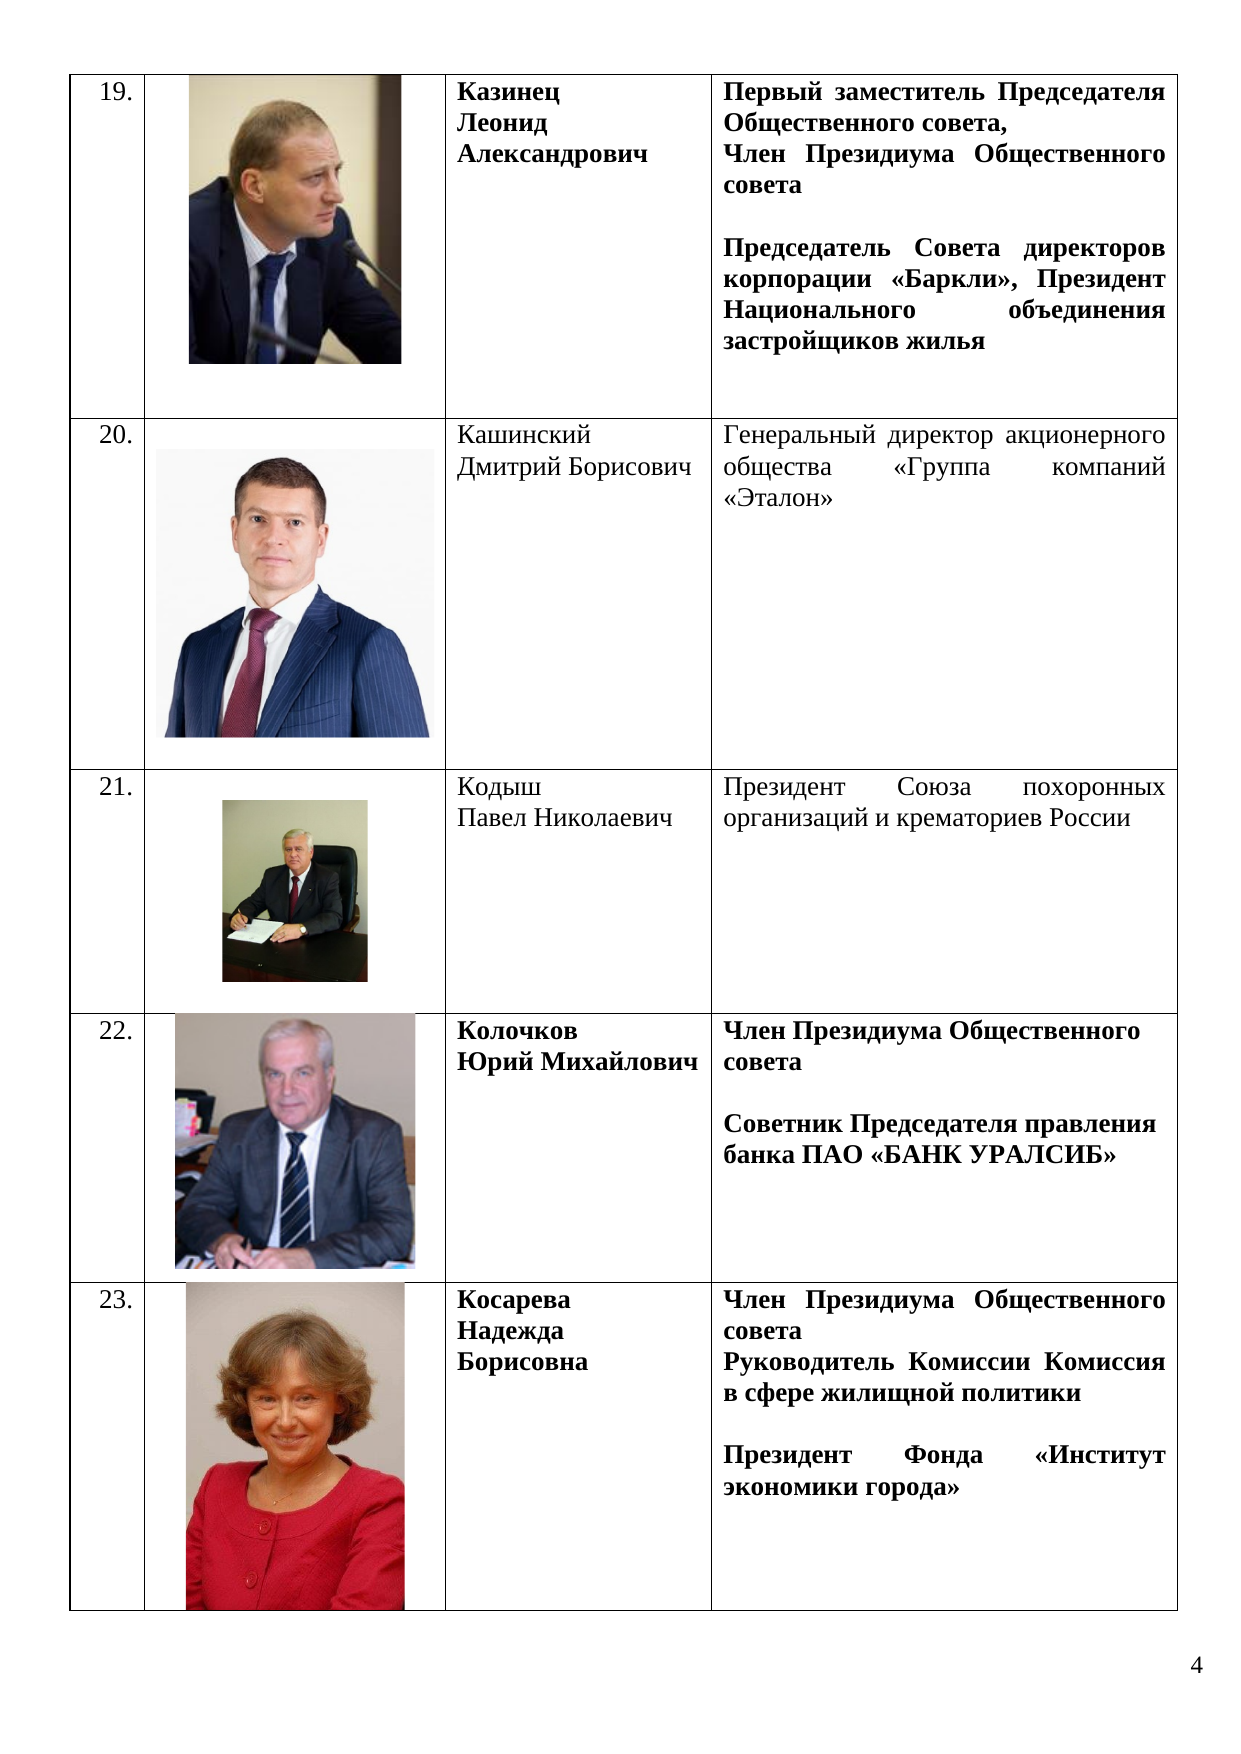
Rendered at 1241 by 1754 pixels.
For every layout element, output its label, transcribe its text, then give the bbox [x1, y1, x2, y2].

table_cell Косарева Надежда Борисовна [446, 1283, 711, 1609]
table_cell [71, 75, 144, 417]
table_cell Первый заместитель Председателя Общественного совета, Член Президиума Общественного совета Председатель Совета директоров корпорации «Баркли», Президент Национального объединения застройщиков жилья [712, 75, 1177, 417]
picture [188, 75, 402, 364]
table_cell [145, 75, 445, 417]
table_cell [71, 1283, 144, 1609]
table_cell [405, 1283, 445, 1609]
table_cell Президент Союза похоронных организаций и крематориев России [712, 770, 1177, 1013]
table_cell [145, 1283, 185, 1609]
picture [175, 1013, 416, 1269]
table_cell [145, 1014, 445, 1282]
table_cell [145, 770, 445, 1013]
table_cell Кашинский Дмитрий Борисович [446, 419, 711, 768]
table_cell [71, 1014, 144, 1282]
table_cell Член Президиума Общественного совета Советник Председателя правления банка ПАО «БАНК УРАЛСИБ» [712, 1014, 1177, 1282]
table_cell [71, 419, 144, 768]
table_cell Казинец Леонид Александрович [446, 75, 711, 417]
picture [156, 449, 435, 738]
picture [222, 800, 368, 982]
table_cell Член Президиума Общественного совета Руководитель Комиссии Комиссия в сфере жилищной политики Президент Фонда «Институт экономики города» [712, 1283, 1177, 1609]
table_cell Генеральный директор акционерного общества «Группа компаний «Эталон» [712, 419, 1177, 768]
picture [185, 1282, 405, 1610]
table_cell [145, 419, 445, 768]
table_cell Кодыш Павел Николаевич [446, 770, 711, 1013]
table_cell [71, 770, 144, 1013]
table_cell Колочков Юрий Михайлович [446, 1014, 711, 1282]
